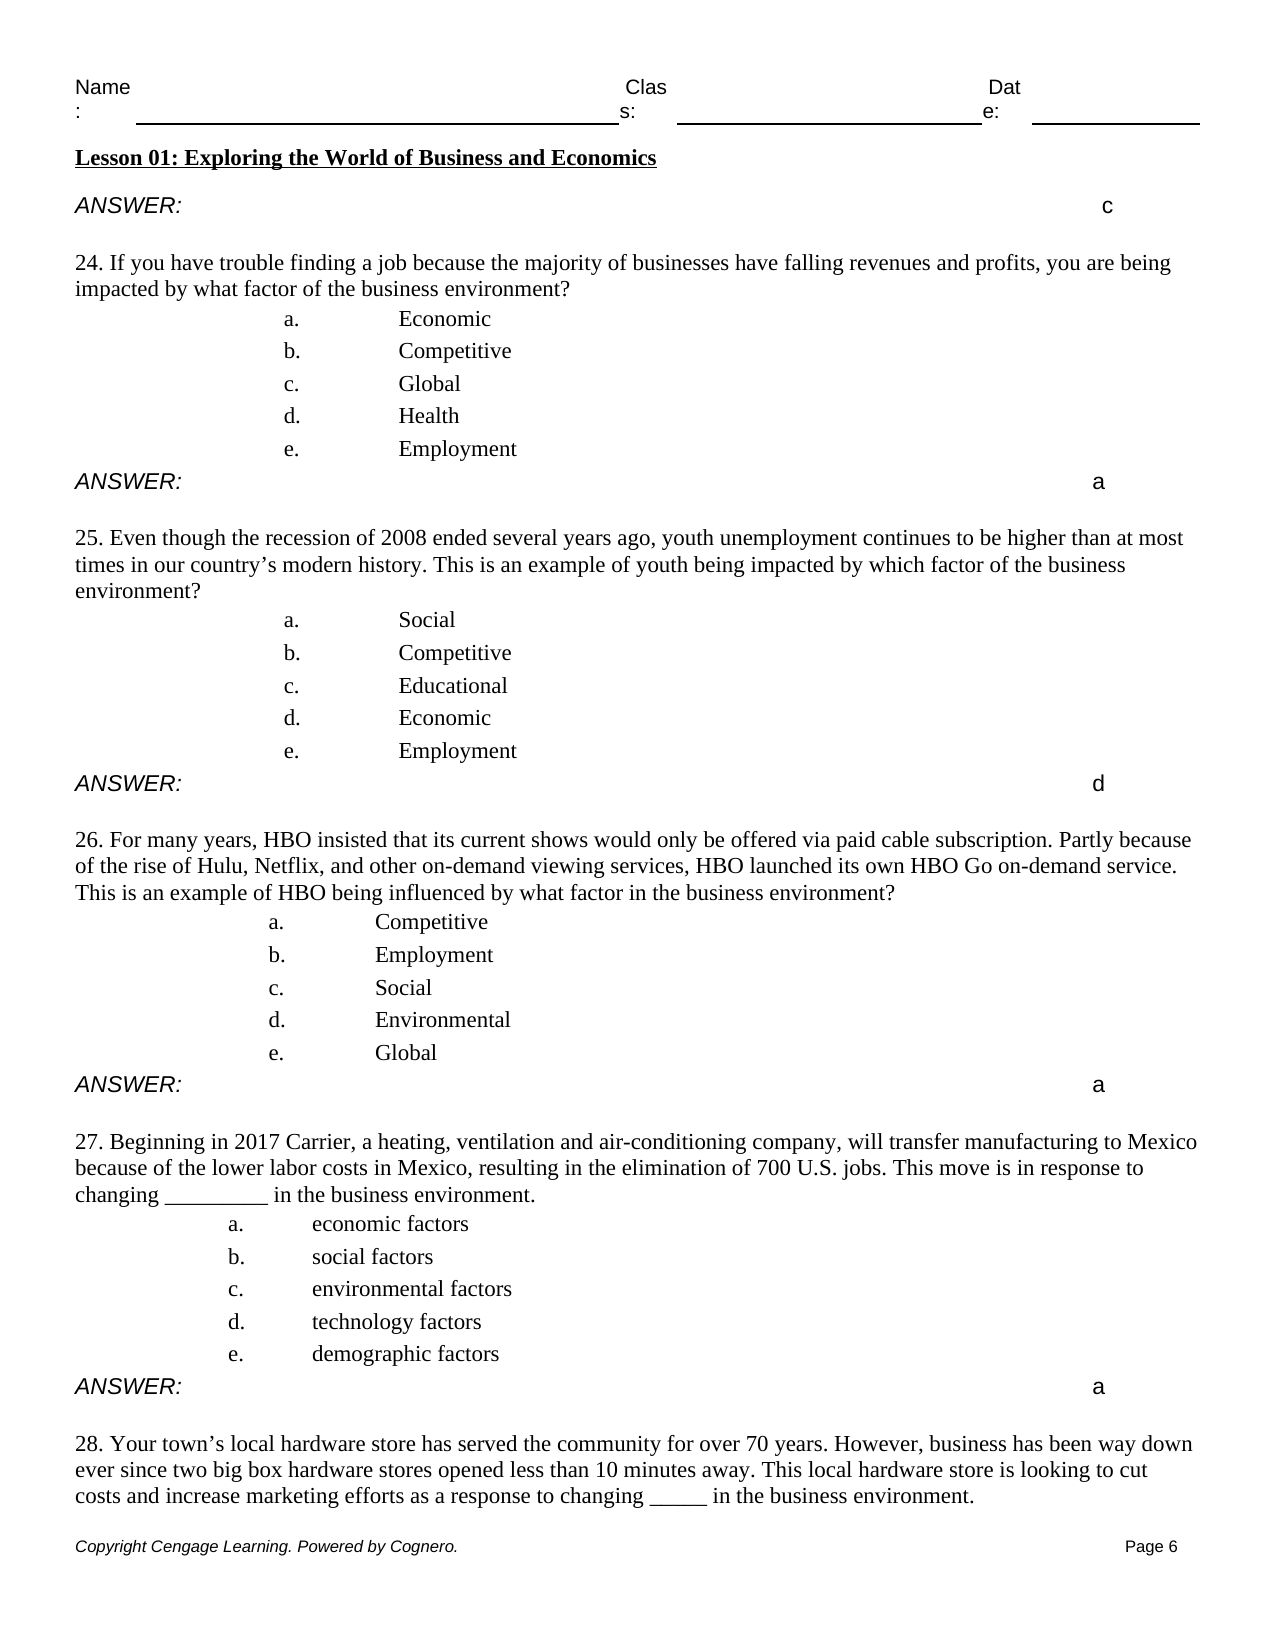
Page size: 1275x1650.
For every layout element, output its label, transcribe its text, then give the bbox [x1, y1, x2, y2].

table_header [75, 189, 1200, 222]
table_header 25. ​Even though the recession of 2008 ended several years ago, youth unemployment continues to be higher than at most times in our country’s modern history. This is an example of youth being impacted by which factor of the business environment? [75, 524, 1200, 799]
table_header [75, 1430, 1200, 1509]
table_header 24. ​If you have trouble finding a job because the majority of businesses have falling revenues and profits, you are being impacted by what factor of the business environment? [75, 249, 1200, 497]
table_header 26. ​For many years, HBO insisted that its current shows would only be offered via paid cable subscription. Partly because of the rise of Hulu, Netflix, and other on-demand viewing services, HBO launched its own HBO Go on-demand service. This is an example of HBO being influenced by what factor in the business environment? [75, 826, 1200, 1101]
table_header 27. Beginning in 2017 Carrier, a heating, ventilation and air-conditioning company, will transfer manufacturing to Mexico because of the lower labor costs in Mexico, resulting in the elimination of 700 U.S. jobs. This move is in response to changing _________ in the business environment. [75, 1128, 1200, 1403]
